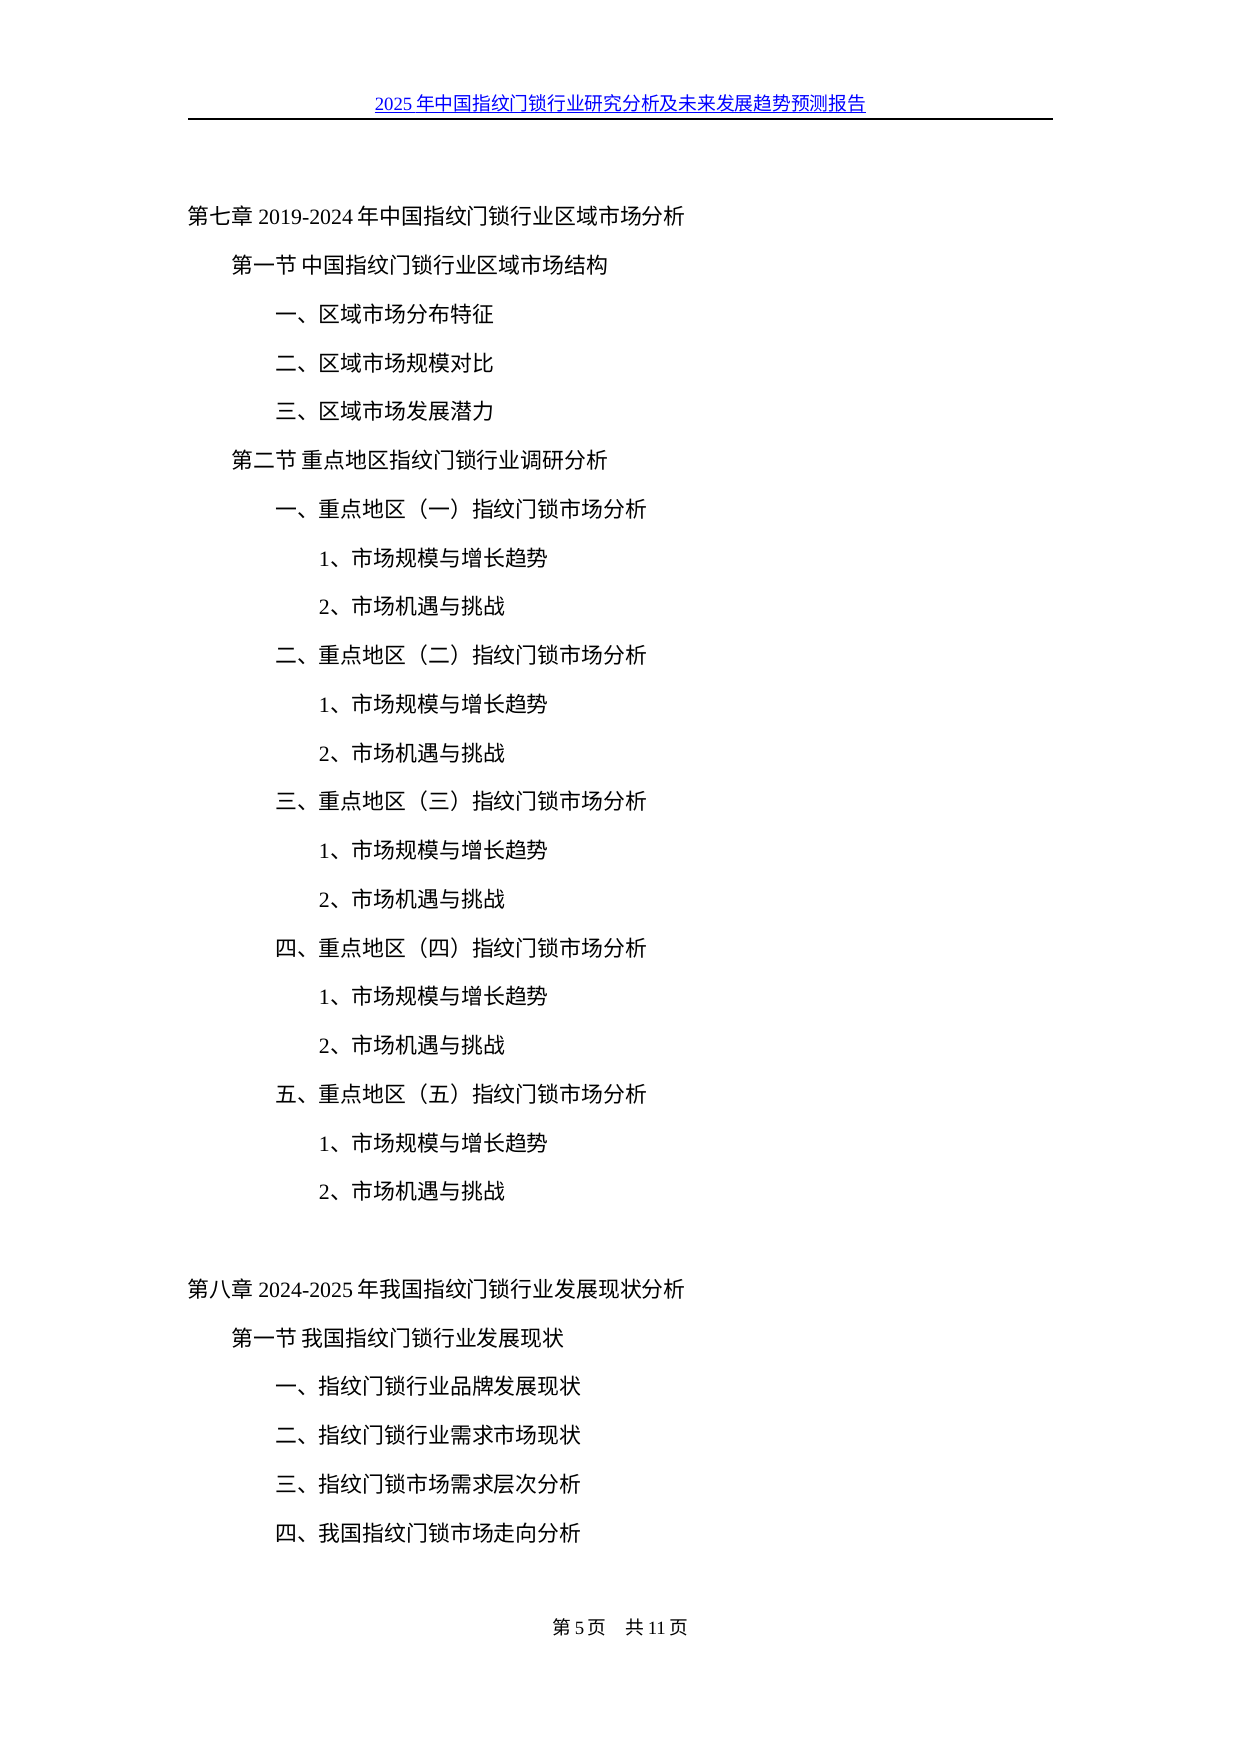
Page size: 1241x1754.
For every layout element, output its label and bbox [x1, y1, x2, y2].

text [187, 150, 1053, 1548]
